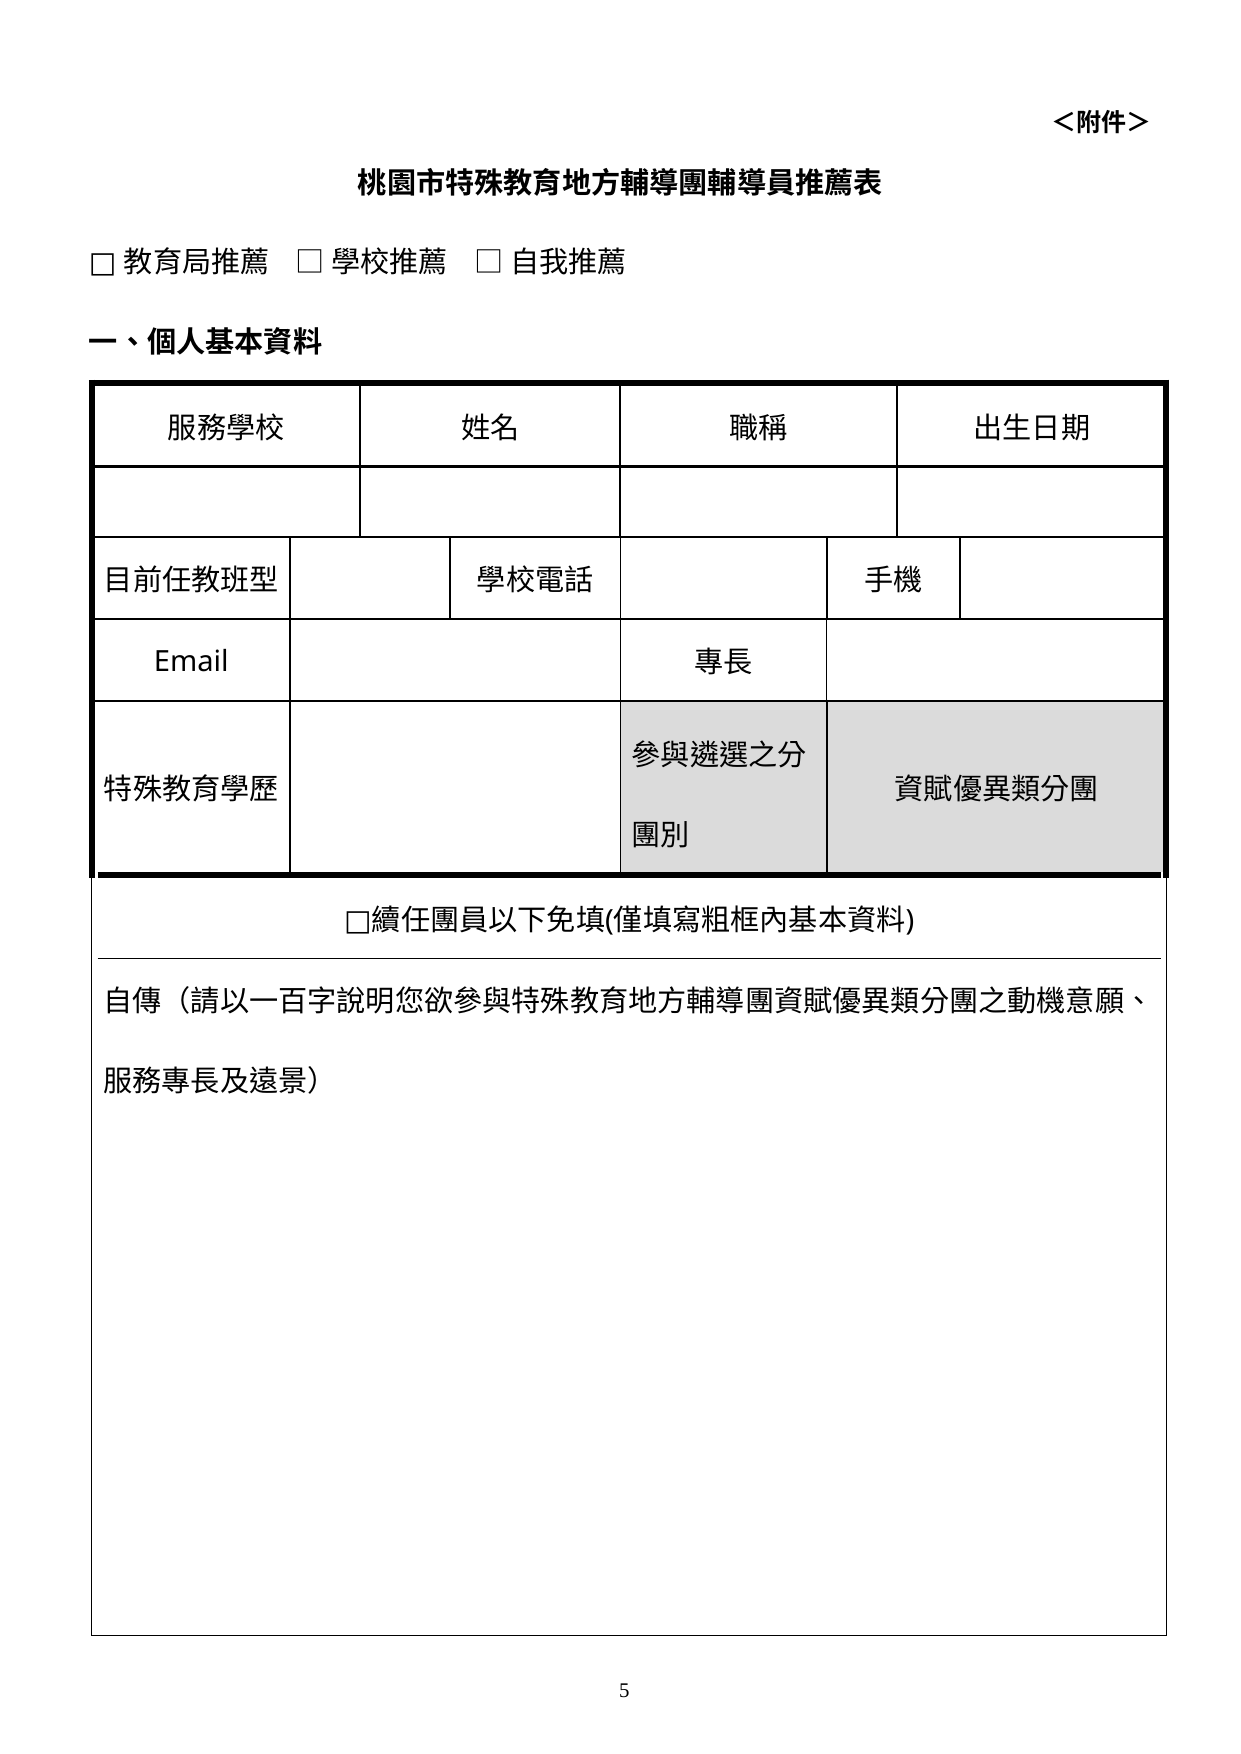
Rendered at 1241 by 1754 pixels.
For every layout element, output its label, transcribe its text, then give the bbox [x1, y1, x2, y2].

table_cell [92, 958, 1166, 1635]
table_cell [361, 468, 619, 536]
table_cell 專長 [621, 620, 826, 699]
table_cell Email [95, 620, 289, 699]
table_header 服務學校 [95, 386, 359, 465]
table_cell [291, 702, 620, 872]
table_header 出生日期 [898, 386, 1163, 465]
text 一、個人基本資料 [89, 300, 1152, 379]
table_cell [961, 538, 1163, 618]
table_cell [827, 620, 1163, 699]
table_cell 目前任教班型 [95, 538, 289, 618]
text ＜附件＞ [89, 101, 1152, 141]
table_cell 資賦優異類分團 [828, 702, 1163, 872]
table_header 職稱 [621, 386, 896, 465]
table_cell [95, 468, 359, 536]
table_cell [621, 538, 826, 618]
table_header 姓名 [361, 386, 619, 465]
table_cell 手機 [828, 538, 959, 618]
table_cell [898, 468, 1163, 536]
table_cell 學校電話 [451, 538, 620, 618]
table_cell 特殊教育學歷 [95, 702, 289, 872]
table_cell [291, 538, 449, 618]
table_cell 參與遴選之分團別 [621, 702, 826, 872]
table_cell [621, 468, 896, 536]
text □ 教育局推薦 □ 學校推薦 □ 自我推薦 [89, 220, 1152, 300]
table_cell [291, 620, 620, 699]
table_cell □續任團員以下免填(僅填寫粗框內基本資料) [92, 872, 1166, 958]
text 桃園市特殊教育地方輔導團輔導員推薦表 [89, 141, 1152, 220]
